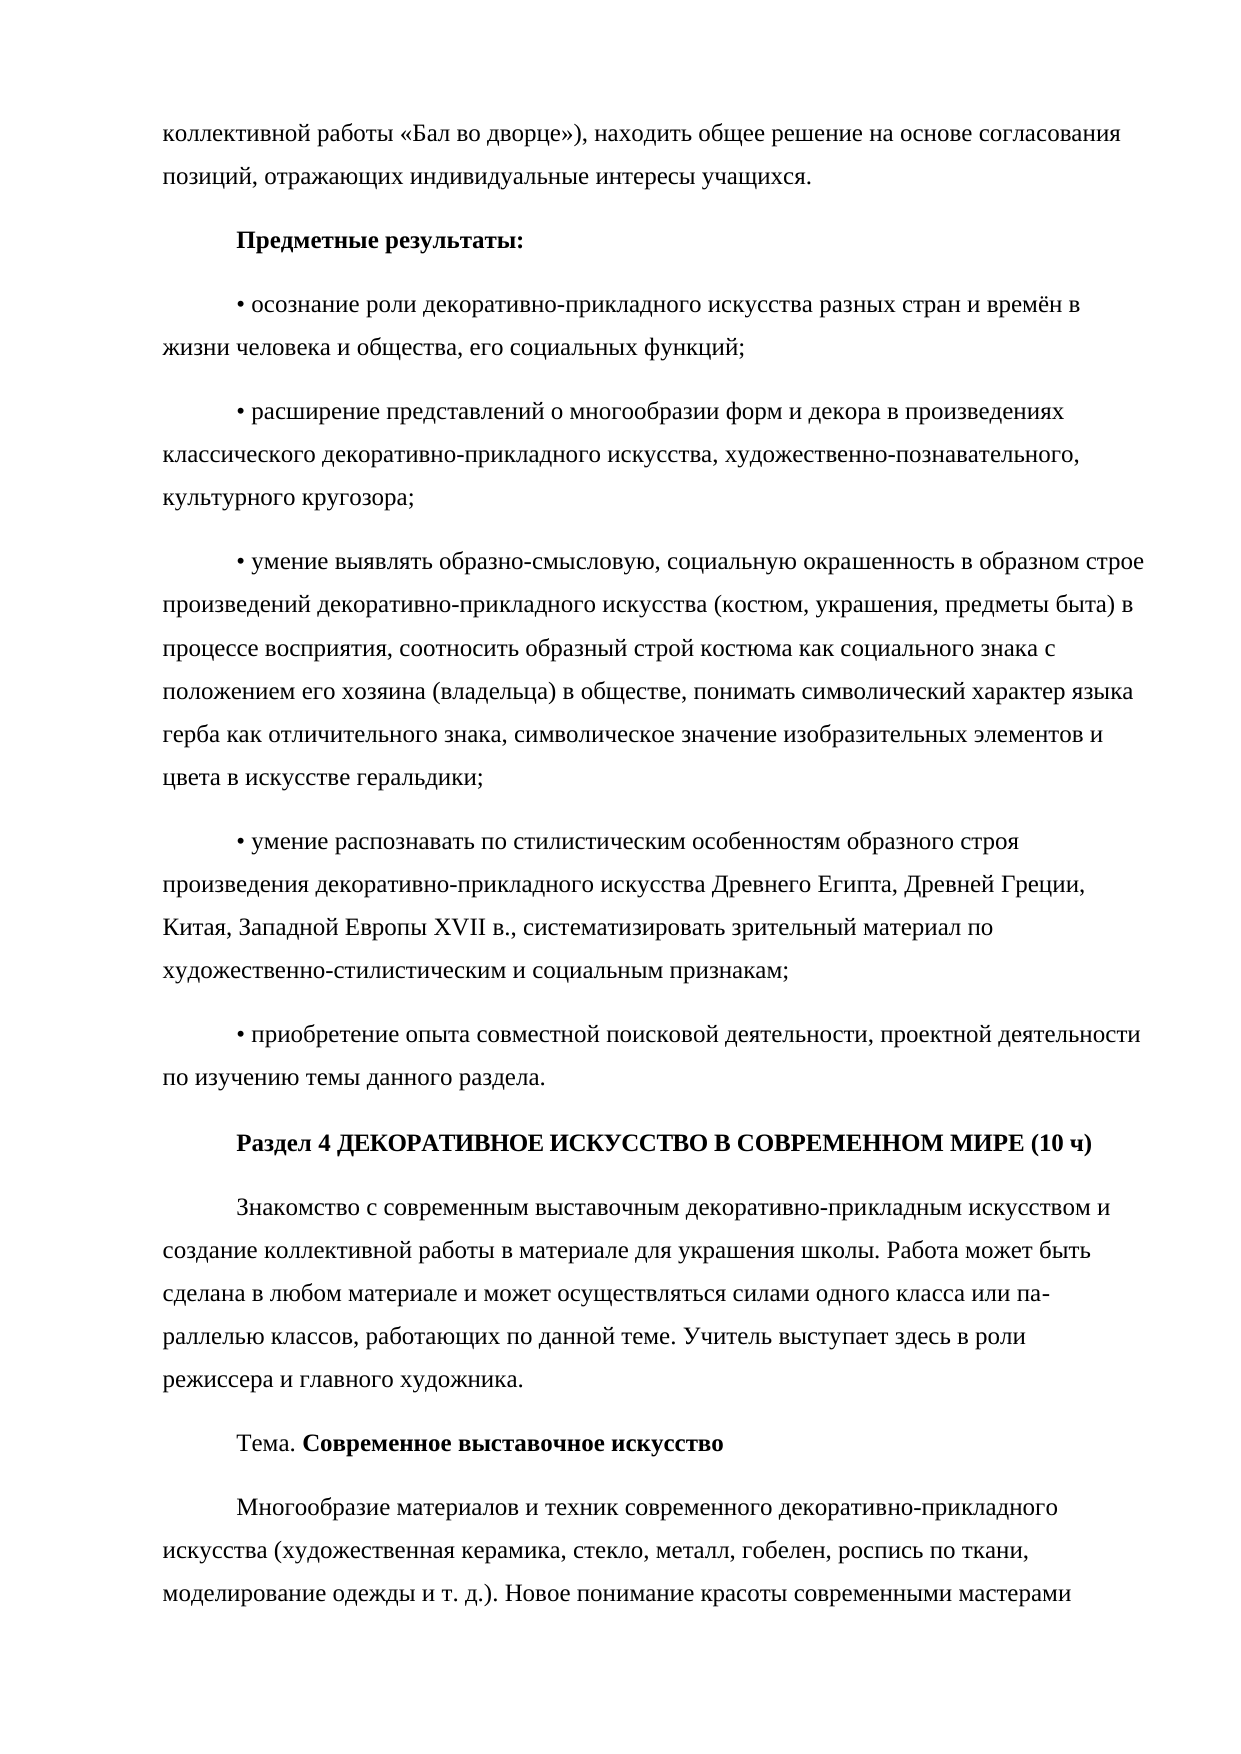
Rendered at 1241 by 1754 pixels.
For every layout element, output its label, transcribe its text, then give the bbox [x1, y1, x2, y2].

text Предметные результаты: [162, 225, 1152, 254]
text • расширение представлений о многообразии форм и декора в произведениях классического декоративно-прикладного искусства, художественно-познавательного, культурного кругозора; [162, 396, 1152, 511]
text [162, 1492, 1137, 1607]
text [162, 118, 1152, 190]
text Знакомство с современным выставочным декоративно-прикладным искусством и создание коллективной работы в материале для украшения школы. Работа может быть сделана в любом материале и может осуществляться силами одного класса или параллелью классов, работающих по данной теме. Учитель выступает здесь в роли режиссера и главного художника. [162, 1192, 1137, 1393]
text • осознание роли декоративно-прикладного искусства разных стран и времён в жизни человека и общества, его социальных функций; [162, 289, 1152, 361]
text • приобретение опыта совместной поисковой деятельности, проектной деятельности по изучению темы данного раздела. [162, 1019, 1152, 1091]
text Раздел 4 ДЕКОРАТИВНОЕ ИСКУССТВО В СОВРЕМЕННОМ МИРЕ (10 ч) [162, 1128, 1137, 1156]
text Тема. Современное выставочное искусство [162, 1428, 1137, 1457]
text • умение распознавать по стилистическим особенностям образного строя произведения декоративно-прикладного искусства Древнего Египта, Древней Греции, Китая, Западной Европы XVII в., систематизировать зрительный материал по художественно-стилистическим и социальным признакам; [162, 826, 1152, 984]
text • умение выявлять образно-смысловую, социальную окрашенность в образном строе произведений декоративно-прикладного искусства (костюм, украшения, предметы быта) в процессе восприятия, соотносить образный строй костюма как социального знака с положением его хозяина (владельца) в обществе, понимать символический характер языка герба как отличительного знака, символическое значение изобразительных элементов и цвета в искусстве геральдики; [162, 546, 1152, 791]
